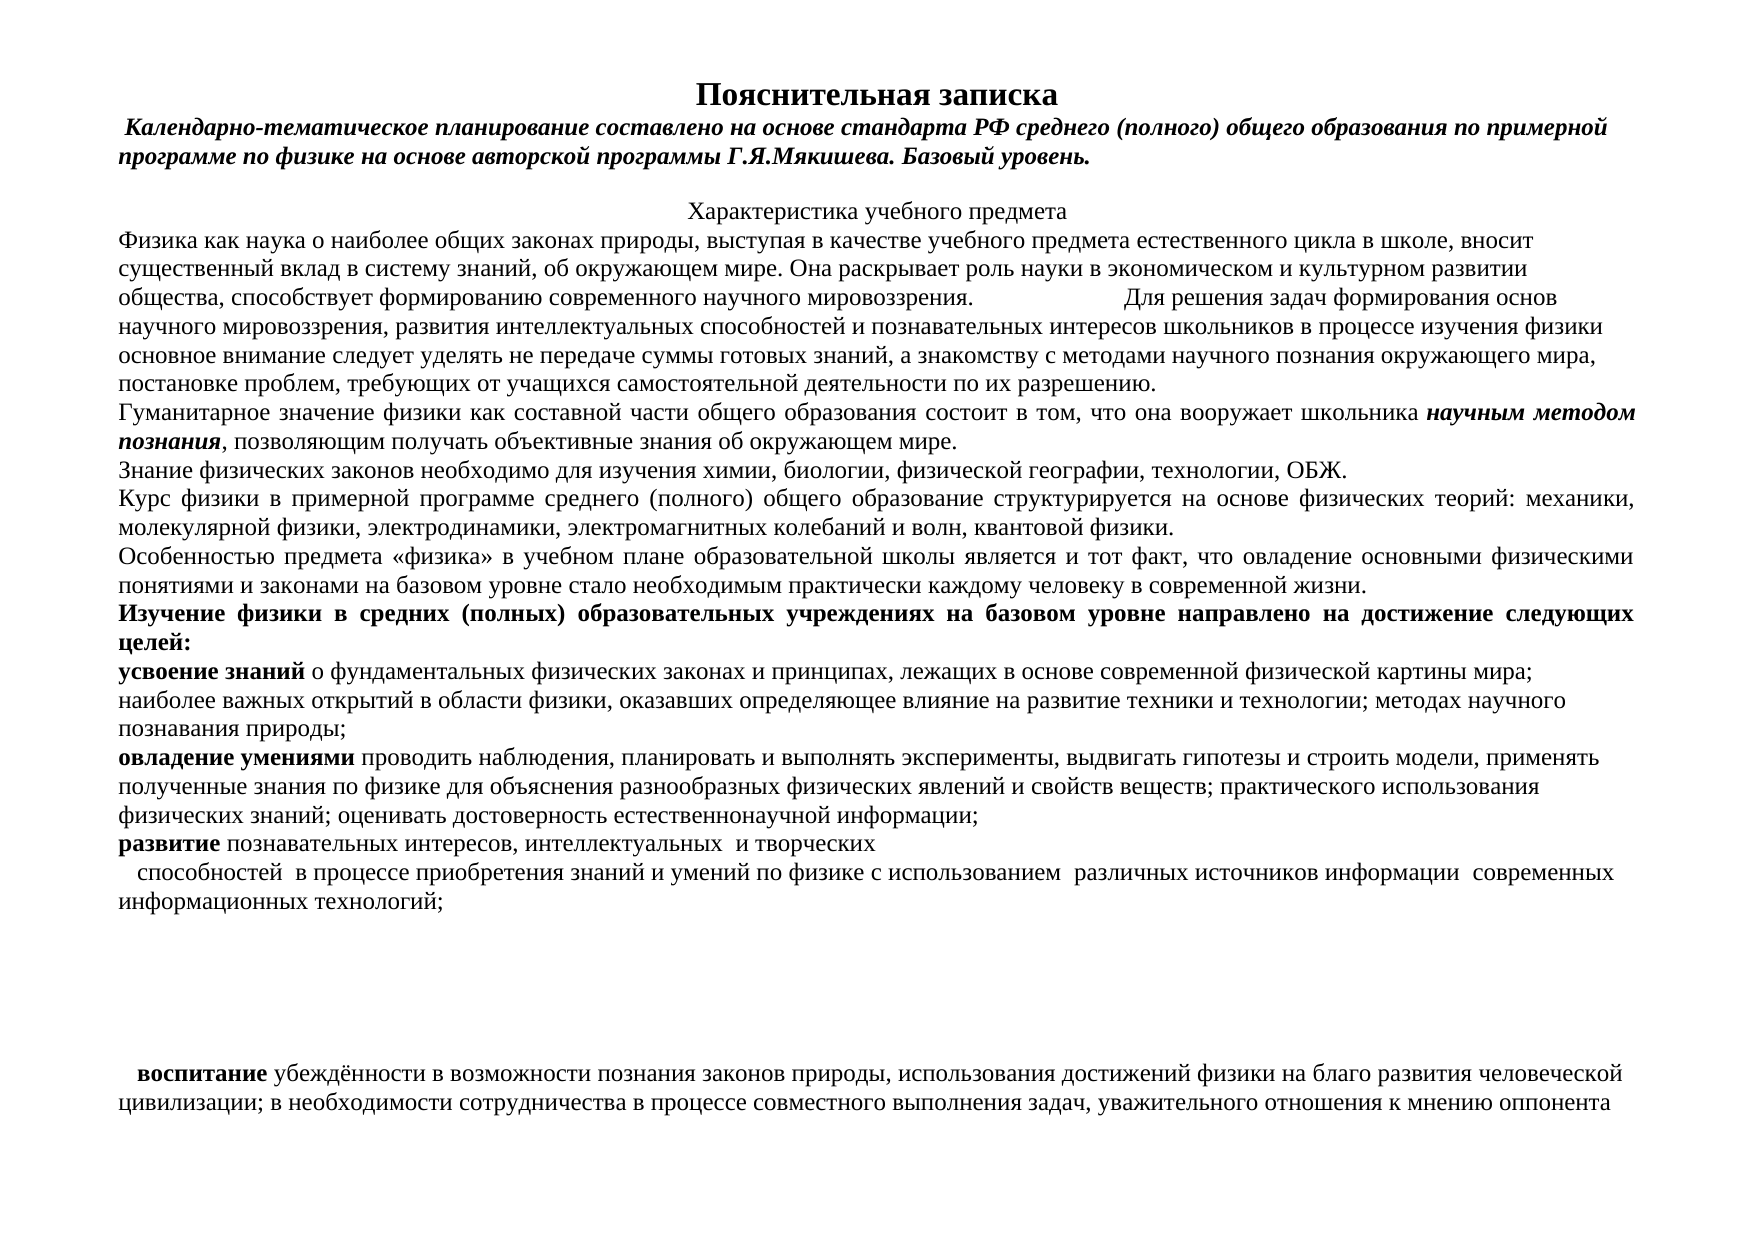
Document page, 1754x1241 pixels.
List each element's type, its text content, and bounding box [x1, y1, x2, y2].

text усвоение знаний о фундаментальных физических законах и принципах, лежащих в основе современной физической картины мира; наиболее важных открытий в области физики, оказавших определяющее влияние на развитие техники и технологии; методах научного познавания природы; [118, 656, 1636, 742]
text Особенностью предмета «физика» в учебном плане образовательной школы является и тот факт, что овладение основными физическими понятиями и законами на базовом уровне стало необходимым практически каждому человеку в современной жизни. [118, 541, 1636, 598]
text Гуманитарное значение физики как составной части общего образования состоит в том, что она вооружает школьника научным методом познания, позволяющим получать объективные знания об окружающем мире. [118, 397, 1636, 455]
text Характеристика учебного предмета [118, 196, 1636, 225]
text Знание физических законов необходимо для изучения химии, биологии, физической географии, технологии, ОБЖ. [118, 455, 1636, 483]
text овладение умениями проводить наблюдения, планировать и выполнять эксперименты, выдвигать гипотезы и строить модели, применять полученные знания по физике для объяснения разнообразных физических явлений и свойств веществ; практического использования физических знаний; оценивать достоверность естественнонаучной информации; [118, 742, 1636, 828]
text Физика как наука о наиболее общих законах природы, выступая в качестве учебного предмета естественного цикла в школе, вносит существенный вклад в систему знаний, об окружающем мире. Она раскрывает роль науки в экономическом и культурном развитии общества, способствует формированию современного научного мировоззрения. Для решения задач формирования основ научного мировоззрения, развития интеллектуальных способностей и познавательных интересов школьников в процессе изучения физики основное внимание следует уделять не передаче суммы готовых знаний, а знакомству с методами научного познания окружающего мира, постановке проблем, требующих от учащихся самостоятельной деятельности по их разрешению. [118, 225, 1636, 397]
text Пояснительная записка [118, 74, 1636, 112]
text развитие познавательных интересов, интеллектуальных и творческих [118, 828, 1636, 857]
text способностей в процессе приобретения знаний и умений по физике с использованием различных источников информации современных информационных технологий; [118, 857, 1636, 915]
text Календарно-тематическое планирование составлено на основе стандарта РФ среднего (полного) общего образования по примерной программе по физике на основе авторской программы Г.Я.Мякишева. Базовый уровень. [118, 112, 1636, 170]
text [118, 1058, 1636, 1116]
text Курс физики в примерной программе среднего (полного) общего образование структурируется на основе физических теорий: механики, молекулярной физики, электродинамики, электромагнитных колебаний и волн, квантовой физики. [118, 483, 1636, 541]
text Изучение физики в средних (полных) образовательных учреждениях на базовом уровне направлено на достижение следующих целей: [118, 598, 1636, 656]
